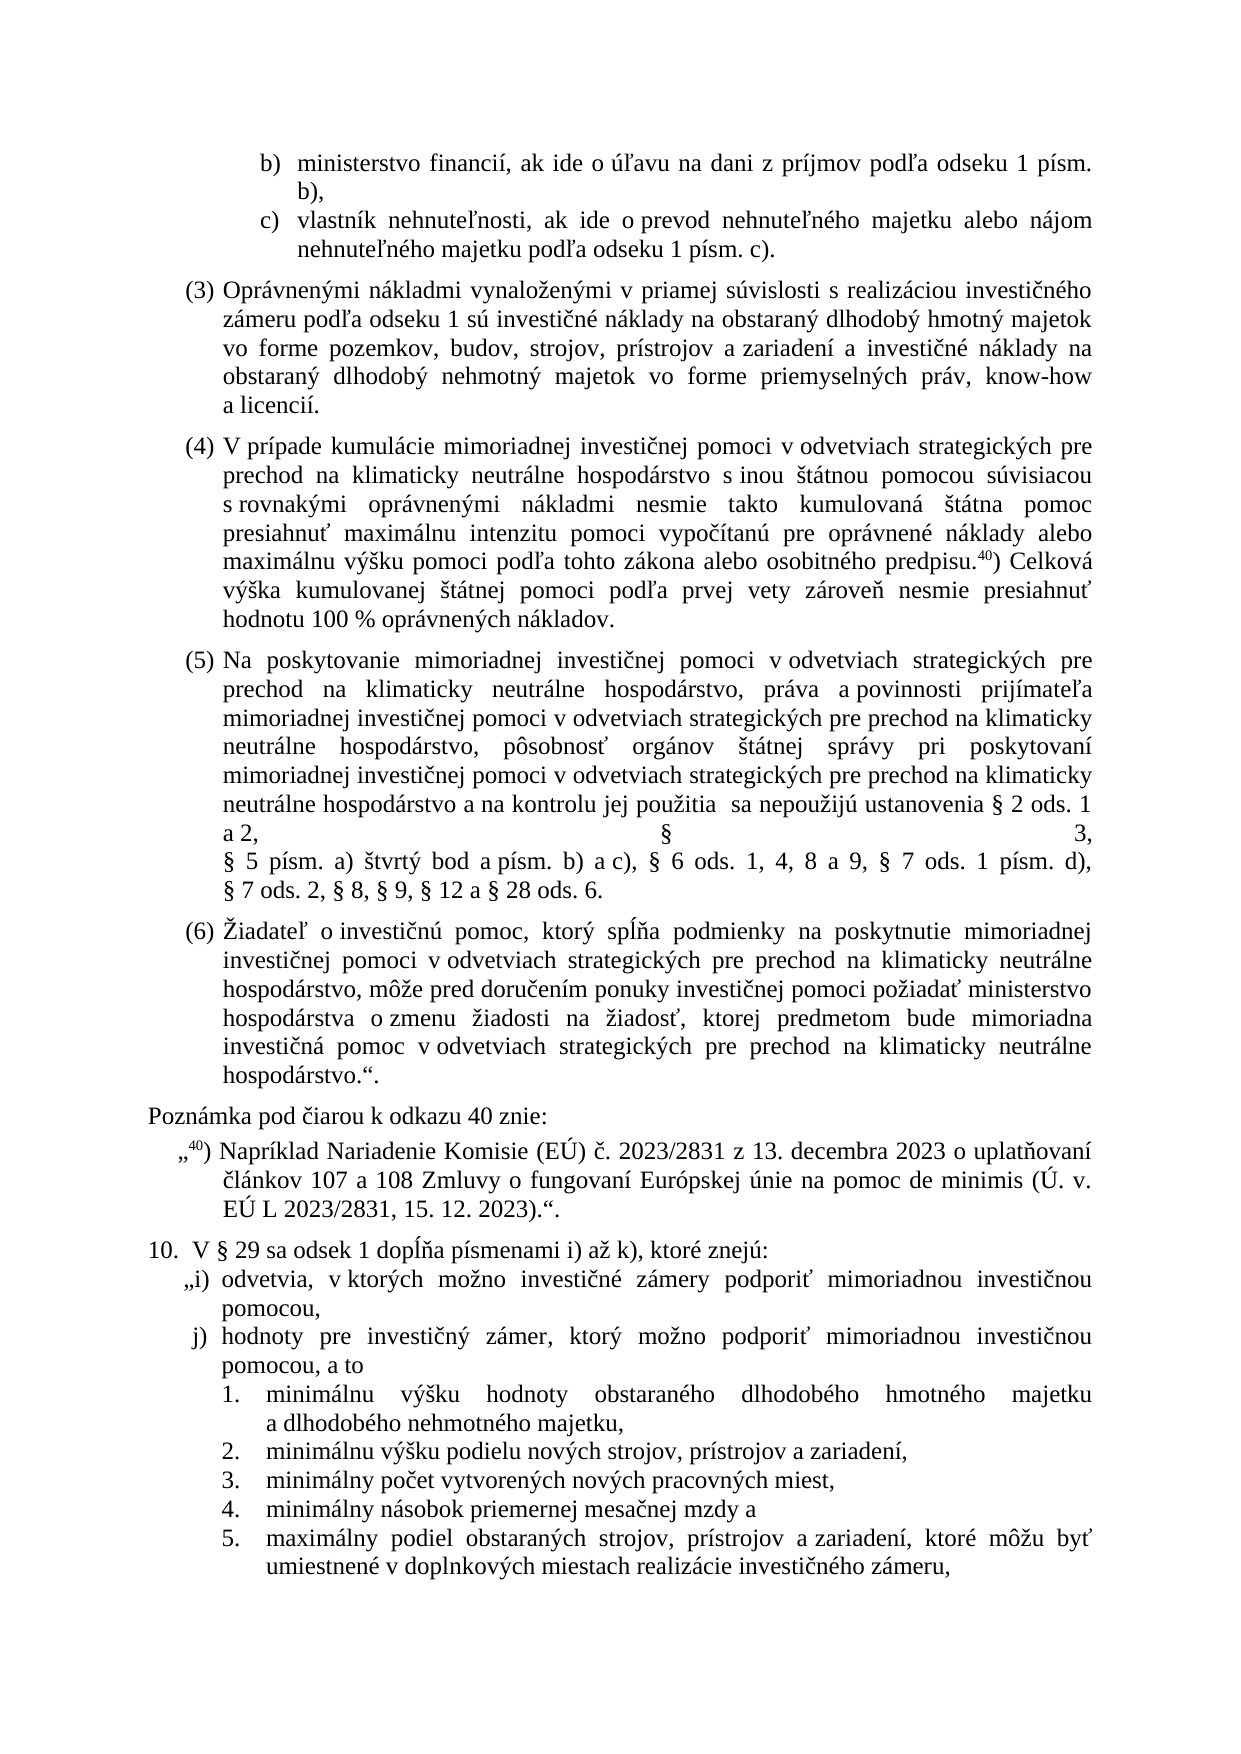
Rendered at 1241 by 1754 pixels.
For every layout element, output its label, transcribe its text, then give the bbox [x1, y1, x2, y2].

text „i) odvetvia, v ktorých možno investičné zámery podporiť mimoriadnou investičnou pomocou, [183, 1264, 1093, 1321]
list minimálnu výšku hodnoty obstaraného dlhodobého hmotného majetku a dlhodobého nehmotného majetku, [221, 1379, 1093, 1436]
list Oprávnenými nákladmi vynaloženými v priamej súvislosti s realizáciou investičného zámeru podľa odseku 1 sú investičné náklady na obstaraný dlhodobý hmotný majetok vo forme pozemkov, budov, strojov, prístrojov a zariadení a investičné náklady na obstaraný dlhodobý nehmotný majetok vo forme priemyselných práv, know-how a licencií. [185, 275, 1093, 419]
list minimálnu výšku podielu nových strojov, prístrojov a zariadení, [221, 1436, 1093, 1465]
list Na poskytovanie mimoriadnej investičnej pomoci v odvetviach strategických pre prechod na klimaticky neutrálne hospodárstvo, práva a povinnosti prijímateľa mimoriadnej investičnej pomoci v odvetviach strategických pre prechod na klimaticky neutrálne hospodárstvo, pôsobnosť orgánov štátnej správy pri poskytovaní mimoriadnej investičnej pomoci v odvetviach strategických pre prechod na klimaticky neutrálne hospodárstvo a na kontrolu jej použitia sa nepoužijú ustanovenia § 2 ods. 1 a 2, § 3, § 5 písm. a) štvrtý bod a písm. b) a c), § 6 ods. 1, 4, 8 a 9, § 7 ods. 1 písm. d), § 7 ods. 2, § 8, § 9, § 12 a § 28 ods. 6. [185, 645, 1093, 904]
list minimálny násobok priemernej mesačnej mzdy a [221, 1494, 1093, 1523]
text j) hodnoty pre investičný zámer, ktorý možno podporiť mimoriadnou investičnou pomocou, a to [192, 1321, 1093, 1379]
list Žiadateľ o investičnú pomoc, ktorý spĺňa podmienky na poskytnutie mimoriadnej investičnej pomoci v odvetviach strategických pre prechod na klimaticky neutrálne hospodárstvo, môže pred doručením ponuky investičnej pomoci požiadať ministerstvo hospodárstva o zmenu žiadosti na žiadosť, ktorej predmetom bude mimoriadna investičná pomoc v odvetviach strategických pre prechod na klimaticky neutrálne hospodárstvo.“. [185, 916, 1093, 1089]
list ministerstvo financií, ak ide o úľavu na dani z príjmov podľa odseku 1 písm. b), [260, 148, 1093, 205]
list V § 29 sa odsek 1 dopĺňa písmenami i) až k), ktoré znejú: [148, 1235, 1093, 1264]
text Poznámka pod čiarou k odkazu 40 znie: [148, 1101, 1093, 1130]
list V prípade kumulácie mimoriadnej investičnej pomoci v odvetviach strategických pre prechod na klimaticky neutrálne hospodárstvo s inou štátnou pomocou súvisiacou s rovnakými oprávnenými nákladmi nesmie takto kumulovaná štátna pomoc presiahnuť maximálnu intenzitu pomoci vypočítanú pre oprávnené náklady alebo maximálnu výšku pomoci podľa tohto zákona alebo osobitného predpisu.40) Celková výška kumulovanej štátnej pomoci podľa prvej vety zároveň nesmie presiahnuť hodnotu 100 % oprávnených nákladov. [185, 431, 1093, 633]
list minimálny počet vytvorených nových pracovných miest, [221, 1465, 1093, 1494]
list „40) Napríklad Nariadenie Komisie (EÚ) č. 2023/2831 z 13. decembra 2023 o uplatňovaní článkov 107 a 108 Zmluvy o fungovaní Európskej únie na pomoc de minimis (Ú. v. EÚ L 2023/2831, 15. 12. 2023).“. [177, 1136, 1093, 1223]
list maximálny podiel obstaraných strojov, prístrojov a zariadení, ktoré môžu byť umiestnené v doplnkových miestach realizácie investičného zámeru, [221, 1523, 1093, 1580]
list vlastník nehnuteľnosti, ak ide o prevod nehnuteľného majetku alebo nájom nehnuteľného majetku podľa odseku 1 písm. c). [260, 205, 1093, 263]
